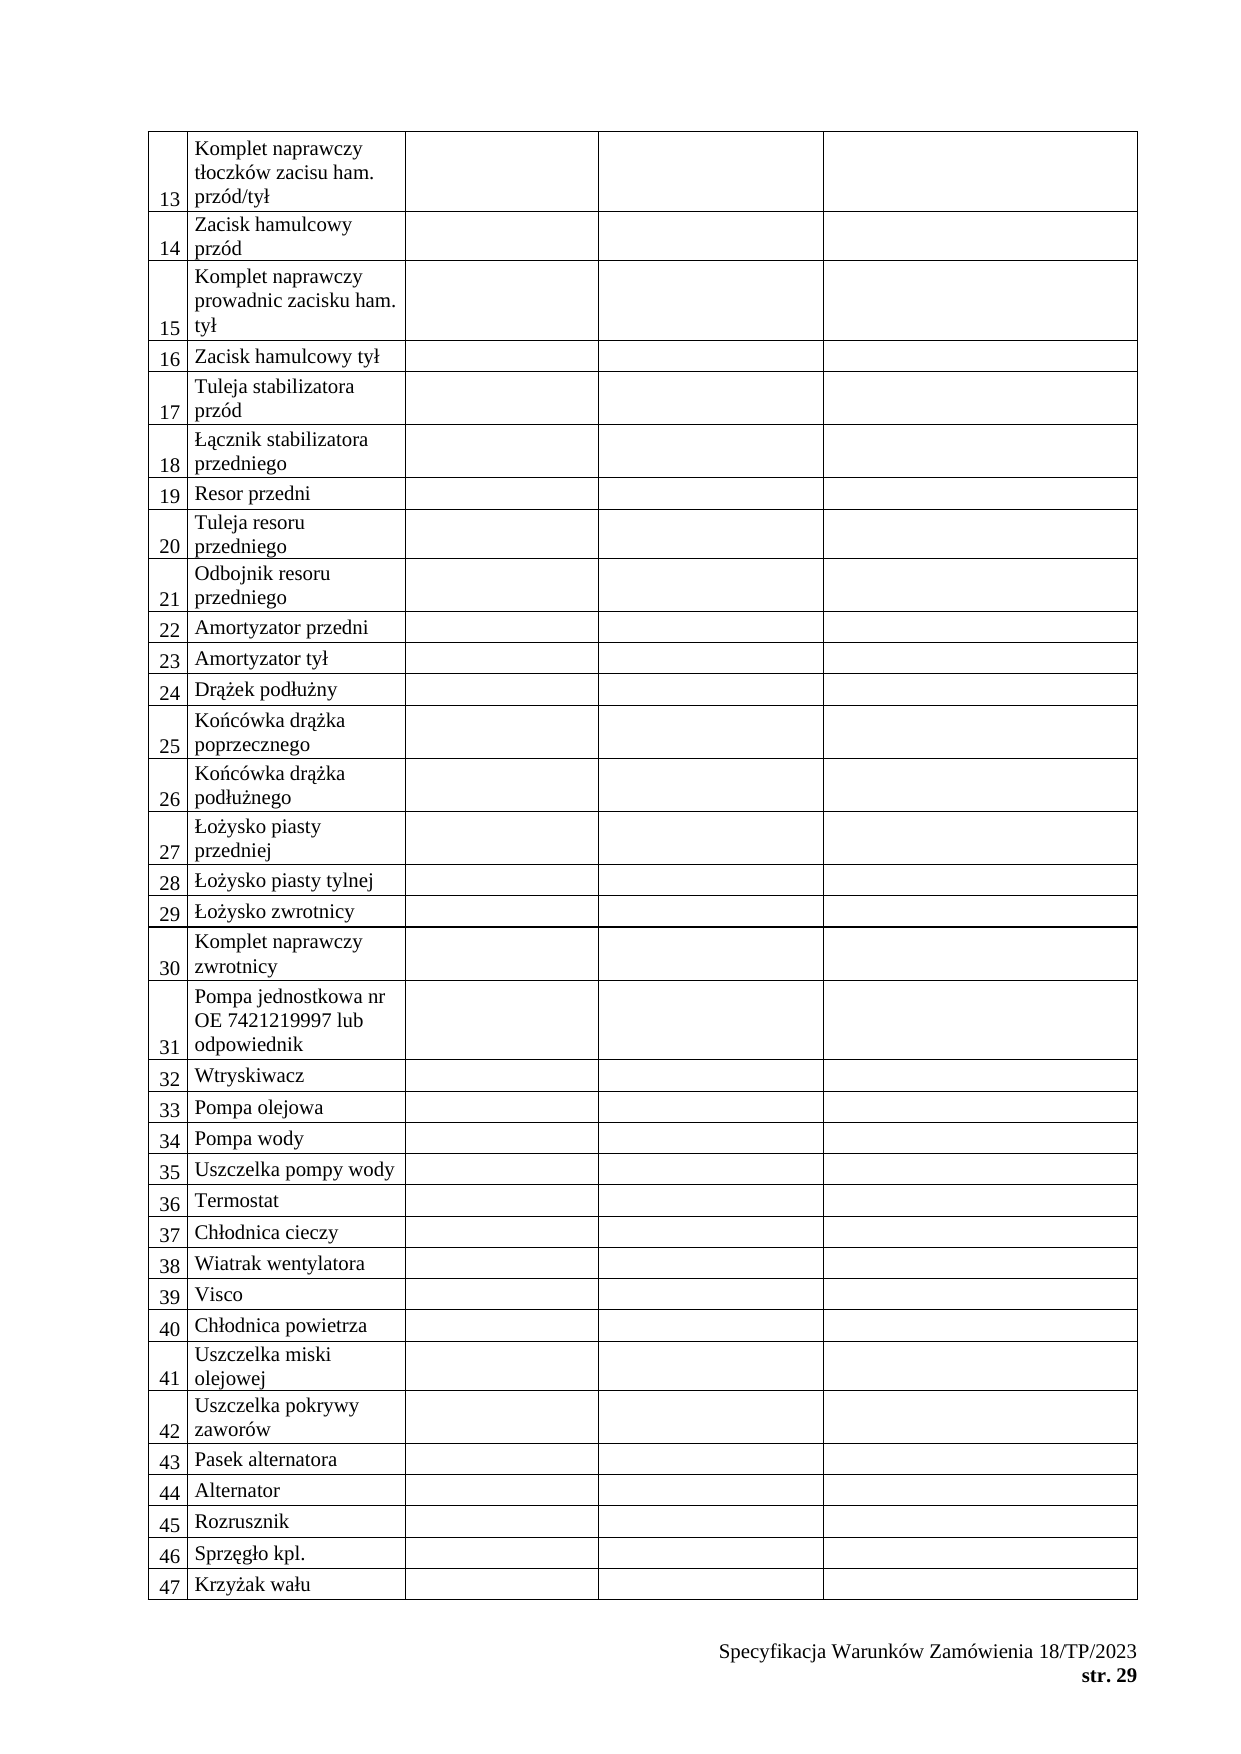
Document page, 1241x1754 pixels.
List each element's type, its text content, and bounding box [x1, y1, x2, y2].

table_cell 37 [149, 1217, 187, 1247]
table_cell [824, 1342, 1137, 1390]
table_cell [406, 132, 598, 211]
table_cell [824, 612, 1137, 642]
table_cell [599, 1569, 823, 1599]
table_cell [599, 1248, 823, 1278]
table_cell [406, 1444, 598, 1474]
table_cell Zacisk hamulcowy przód [188, 212, 405, 260]
table_cell [599, 1060, 823, 1091]
table_cell [406, 1506, 598, 1537]
table_cell Pasek alternatora [188, 1444, 405, 1474]
table_cell 14 [149, 212, 187, 260]
table_cell [599, 1444, 823, 1474]
table_cell 22 [149, 612, 187, 642]
table_cell [824, 1310, 1137, 1341]
table_cell Końcówka drążka podłużnego [188, 759, 405, 811]
table_cell [599, 896, 823, 926]
table_cell [599, 341, 823, 371]
table_cell 32 [149, 1060, 187, 1091]
table_cell [824, 1154, 1137, 1184]
table_cell [599, 1538, 823, 1568]
table_cell Odbojnik resoru przedniego [188, 559, 405, 611]
table_cell [824, 865, 1137, 895]
table_cell 44 [149, 1475, 187, 1505]
table_cell [824, 1391, 1137, 1443]
table_cell [406, 1342, 598, 1390]
table_cell [824, 1506, 1137, 1537]
table_cell 43 [149, 1444, 187, 1474]
table_cell 46 [149, 1538, 187, 1568]
table_cell [406, 341, 598, 371]
table_cell 29 [149, 896, 187, 926]
table_cell 31 [149, 981, 187, 1059]
table_cell [406, 865, 598, 895]
table_cell [824, 1123, 1137, 1153]
table_cell Drążek podłużny [188, 674, 405, 704]
table_cell 13 [149, 132, 187, 211]
table_cell 47 [149, 1569, 187, 1599]
table_cell [599, 372, 823, 424]
table_cell Krzyżak wału [188, 1569, 405, 1599]
table_cell [406, 981, 598, 1059]
table_cell [599, 1123, 823, 1153]
table_cell 42 [149, 1391, 187, 1443]
table_cell [824, 759, 1137, 811]
table_cell [824, 341, 1137, 371]
table_cell [406, 1217, 598, 1247]
table_cell [599, 928, 823, 979]
table_cell [406, 212, 598, 260]
table_cell Amortyzator tył [188, 643, 405, 673]
table_cell [406, 1185, 598, 1216]
table_cell [824, 1217, 1137, 1247]
table_cell Uszczelka pompy wody [188, 1154, 405, 1184]
table_cell [599, 1279, 823, 1309]
table_cell [599, 643, 823, 673]
table_cell [824, 510, 1137, 558]
table_cell [406, 1123, 598, 1153]
table_cell [824, 981, 1137, 1059]
table_cell [599, 478, 823, 508]
table_cell Wiatrak wentylatora [188, 1248, 405, 1278]
table_cell [599, 559, 823, 611]
table_cell Uszczelka miski olejowej [188, 1342, 405, 1390]
table_cell [599, 706, 823, 758]
table_cell 24 [149, 674, 187, 704]
table_cell [824, 261, 1137, 340]
table_cell [824, 212, 1137, 260]
table_cell [599, 865, 823, 895]
table_cell [599, 759, 823, 811]
table_cell [406, 559, 598, 611]
table_cell [599, 1391, 823, 1443]
table_cell [824, 425, 1137, 477]
table_cell [406, 1538, 598, 1568]
table_cell Komplet naprawczy tłoczków zacisu ham. przód/tył [188, 132, 405, 211]
table_cell Pompa wody [188, 1123, 405, 1153]
table_cell [599, 1092, 823, 1122]
table_cell Uszczelka pokrywy zaworów [188, 1391, 405, 1443]
table_cell 23 [149, 643, 187, 673]
table_cell [599, 1342, 823, 1390]
table_cell 41 [149, 1342, 187, 1390]
table_cell [406, 478, 598, 508]
table_cell Rozrusznik [188, 1506, 405, 1537]
table_cell Łożysko zwrotnicy [188, 896, 405, 926]
table_cell [824, 478, 1137, 508]
table_cell [406, 1310, 598, 1341]
table_cell Łącznik stabilizatora przedniego [188, 425, 405, 477]
table_cell 40 [149, 1310, 187, 1341]
table_cell [406, 643, 598, 673]
table_cell [406, 1092, 598, 1122]
table_cell Amortyzator przedni [188, 612, 405, 642]
table_cell Komplet naprawczy zwrotnicy [188, 928, 405, 979]
table_cell [599, 1154, 823, 1184]
table_cell Tuleja resoru przedniego [188, 510, 405, 558]
table_cell 33 [149, 1092, 187, 1122]
table_cell [406, 759, 598, 811]
table_cell Końcówka drążka poprzecznego [188, 706, 405, 758]
table_cell [599, 1475, 823, 1505]
table_cell [406, 261, 598, 340]
table_cell Łożysko piasty tylnej [188, 865, 405, 895]
table_cell [406, 425, 598, 477]
table_cell Resor przedni [188, 478, 405, 508]
table_cell [599, 212, 823, 260]
table_cell Chłodnica cieczy [188, 1217, 405, 1247]
table_cell 35 [149, 1154, 187, 1184]
table_cell Pompa jednostkowa nr OE 7421219997 lub odpowiednik [188, 981, 405, 1059]
table_cell [599, 261, 823, 340]
table_cell 15 [149, 261, 187, 340]
table_cell [599, 981, 823, 1059]
table_cell Komplet naprawczy prowadnic zacisku ham. tył [188, 261, 405, 340]
table_cell 28 [149, 865, 187, 895]
table_cell [406, 1391, 598, 1443]
table_cell [824, 1060, 1137, 1091]
table_cell Tuleja stabilizatora przód [188, 372, 405, 424]
table_cell 34 [149, 1123, 187, 1153]
table_cell [406, 928, 598, 979]
table_cell 45 [149, 1506, 187, 1537]
table_cell [824, 706, 1137, 758]
table_cell [599, 1310, 823, 1341]
table_cell [406, 510, 598, 558]
table_cell 25 [149, 706, 187, 758]
table_cell 18 [149, 425, 187, 477]
table_cell [824, 674, 1137, 704]
table_cell [406, 612, 598, 642]
table_cell Sprzęgło kpl. [188, 1538, 405, 1568]
table_cell 38 [149, 1248, 187, 1278]
table_cell 16 [149, 341, 187, 371]
table_cell 36 [149, 1185, 187, 1216]
table_cell Wtryskiwacz [188, 1060, 405, 1091]
table_cell [599, 1217, 823, 1247]
table_cell 27 [149, 812, 187, 864]
table_cell [406, 1569, 598, 1599]
table_cell [406, 1154, 598, 1184]
table_cell [824, 896, 1137, 926]
table_cell [599, 425, 823, 477]
table_cell [824, 559, 1137, 611]
table_cell [599, 1506, 823, 1537]
table_cell [599, 612, 823, 642]
table_cell [406, 1248, 598, 1278]
table_cell 21 [149, 559, 187, 611]
table_cell Visco [188, 1279, 405, 1309]
table_cell Termostat [188, 1185, 405, 1216]
table_cell [824, 1444, 1137, 1474]
table_cell [406, 1475, 598, 1505]
table_cell Pompa olejowa [188, 1092, 405, 1122]
table_cell [824, 1092, 1137, 1122]
table_cell [824, 1475, 1137, 1505]
table_cell 39 [149, 1279, 187, 1309]
table_cell 17 [149, 372, 187, 424]
table_cell [406, 674, 598, 704]
table_cell [406, 706, 598, 758]
table_cell [406, 372, 598, 424]
table_cell [406, 1060, 598, 1091]
table_cell [599, 132, 823, 211]
table_cell 26 [149, 759, 187, 811]
table_cell [824, 812, 1137, 864]
table_cell Alternator [188, 1475, 405, 1505]
table_cell Chłodnica powietrza [188, 1310, 405, 1341]
table_cell [824, 372, 1137, 424]
table_cell [824, 1569, 1137, 1599]
table_cell 19 [149, 478, 187, 508]
table_cell [599, 1185, 823, 1216]
table_cell [599, 812, 823, 864]
table_cell [824, 1279, 1137, 1309]
table_cell [824, 928, 1137, 979]
table_cell [824, 643, 1137, 673]
table_cell [599, 674, 823, 704]
table_cell [824, 132, 1137, 211]
table_cell [406, 812, 598, 864]
table_cell Zacisk hamulcowy tył [188, 341, 405, 371]
table_cell 20 [149, 510, 187, 558]
table_cell [406, 896, 598, 926]
table_cell [406, 1279, 598, 1309]
table_cell [824, 1538, 1137, 1568]
table_cell [824, 1248, 1137, 1278]
table_cell 30 [149, 928, 187, 979]
table_cell Łożysko piasty przedniej [188, 812, 405, 864]
table_cell [599, 510, 823, 558]
table_cell [824, 1185, 1137, 1216]
